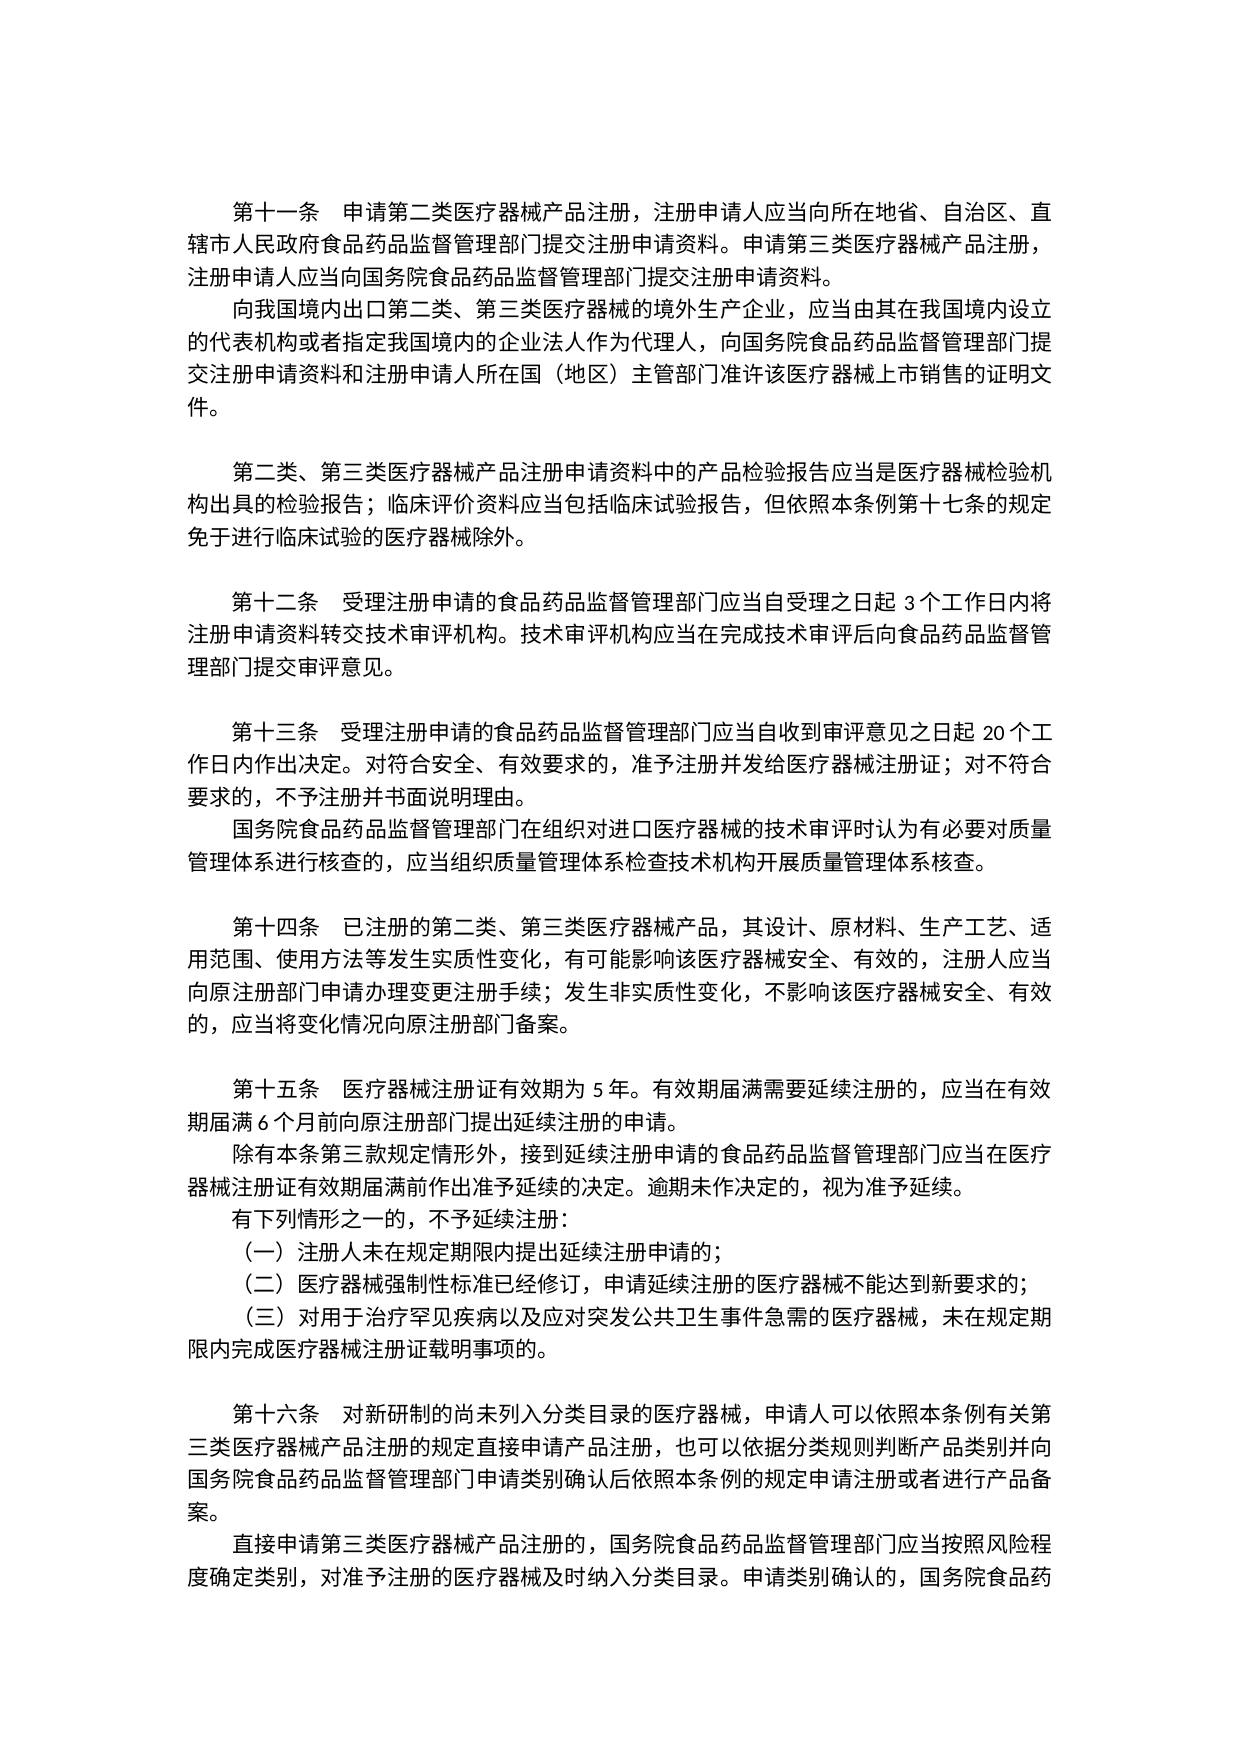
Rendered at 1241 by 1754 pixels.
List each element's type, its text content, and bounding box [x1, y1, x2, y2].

text （一）注册人未在规定期限内提出延续注册申请的； [187, 1234, 1053, 1267]
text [187, 1527, 1053, 1592]
text 第十二条 受理注册申请的食品药品监督管理部门应当自受理之日起3个工作日内将注册申请资料转交技术审评机构。技术审评机构应当在完成技术审评后向食品药品监督管理部门提交审评意见。 [187, 584, 1053, 682]
text 除有本条第三款规定情形外，接到延续注册申请的食品药品监督管理部门应当在医疗器械注册证有效期届满前作出准予延续的决定。逾期未作决定的，视为准予延续。 [187, 1137, 1053, 1202]
text 第十六条 对新研制的尚未列入分类目录的医疗器械，申请人可以依照本条例有关第三类医疗器械产品注册的规定直接申请产品注册，也可以依据分类规则判断产品类别并向国务院食品药品监督管理部门申请类别确认后依照本条例的规定申请注册或者进行产品备案。 [187, 1397, 1053, 1527]
text （三）对用于治疗罕见疾病以及应对突发公共卫生事件急需的医疗器械，未在规定期限内完成医疗器械注册证载明事项的。 [187, 1299, 1053, 1364]
text 国务院食品药品监督管理部门在组织对进口医疗器械的技术审评时认为有必要对质量管理体系进行核查的，应当组织质量管理体系检查技术机构开展质量管理体系核查。 [187, 812, 1053, 877]
text 有下列情形之一的，不予延续注册： [187, 1202, 1053, 1234]
text 第二类、第三类医疗器械产品注册申请资料中的产品检验报告应当是医疗器械检验机构出具的检验报告；临床评价资料应当包括临床试验报告，但依照本条例第十七条的规定免于进行临床试验的医疗器械除外。 [187, 454, 1053, 552]
text 向我国境内出口第二类、第三类医疗器械的境外生产企业，应当由其在我国境内设立的代表机构或者指定我国境内的企业法人作为代理人，向国务院食品药品监督管理部门提交注册申请资料和注册申请人所在国（地区）主管部门准许该医疗器械上市销售的证明文件。 [187, 292, 1053, 422]
text 第十一条 申请第二类医疗器械产品注册，注册申请人应当向所在地省、自治区、直辖市人民政府食品药品监督管理部门提交注册申请资料。申请第三类医疗器械产品注册，注册申请人应当向国务院食品药品监督管理部门提交注册申请资料。 [187, 194, 1053, 292]
text （二）医疗器械强制性标准已经修订，申请延续注册的医疗器械不能达到新要求的； [187, 1267, 1053, 1299]
text 第十五条 医疗器械注册证有效期为5年。有效期届满需要延续注册的，应当在有效期届满6个月前向原注册部门提出延续注册的申请。 [187, 1072, 1053, 1137]
text 第十三条 受理注册申请的食品药品监督管理部门应当自收到审评意见之日起20个工作日内作出决定。对符合安全、有效要求的，准予注册并发给医疗器械注册证；对不符合要求的，不予注册并书面说明理由。 [187, 714, 1053, 812]
text 第十四条 已注册的第二类、第三类医疗器械产品，其设计、原材料、生产工艺、适用范围、使用方法等发生实质性变化，有可能影响该医疗器械安全、有效的，注册人应当向原注册部门申请办理变更注册手续；发生非实质性变化，不影响该医疗器械安全、有效的，应当将变化情况向原注册部门备案。 [187, 909, 1053, 1039]
